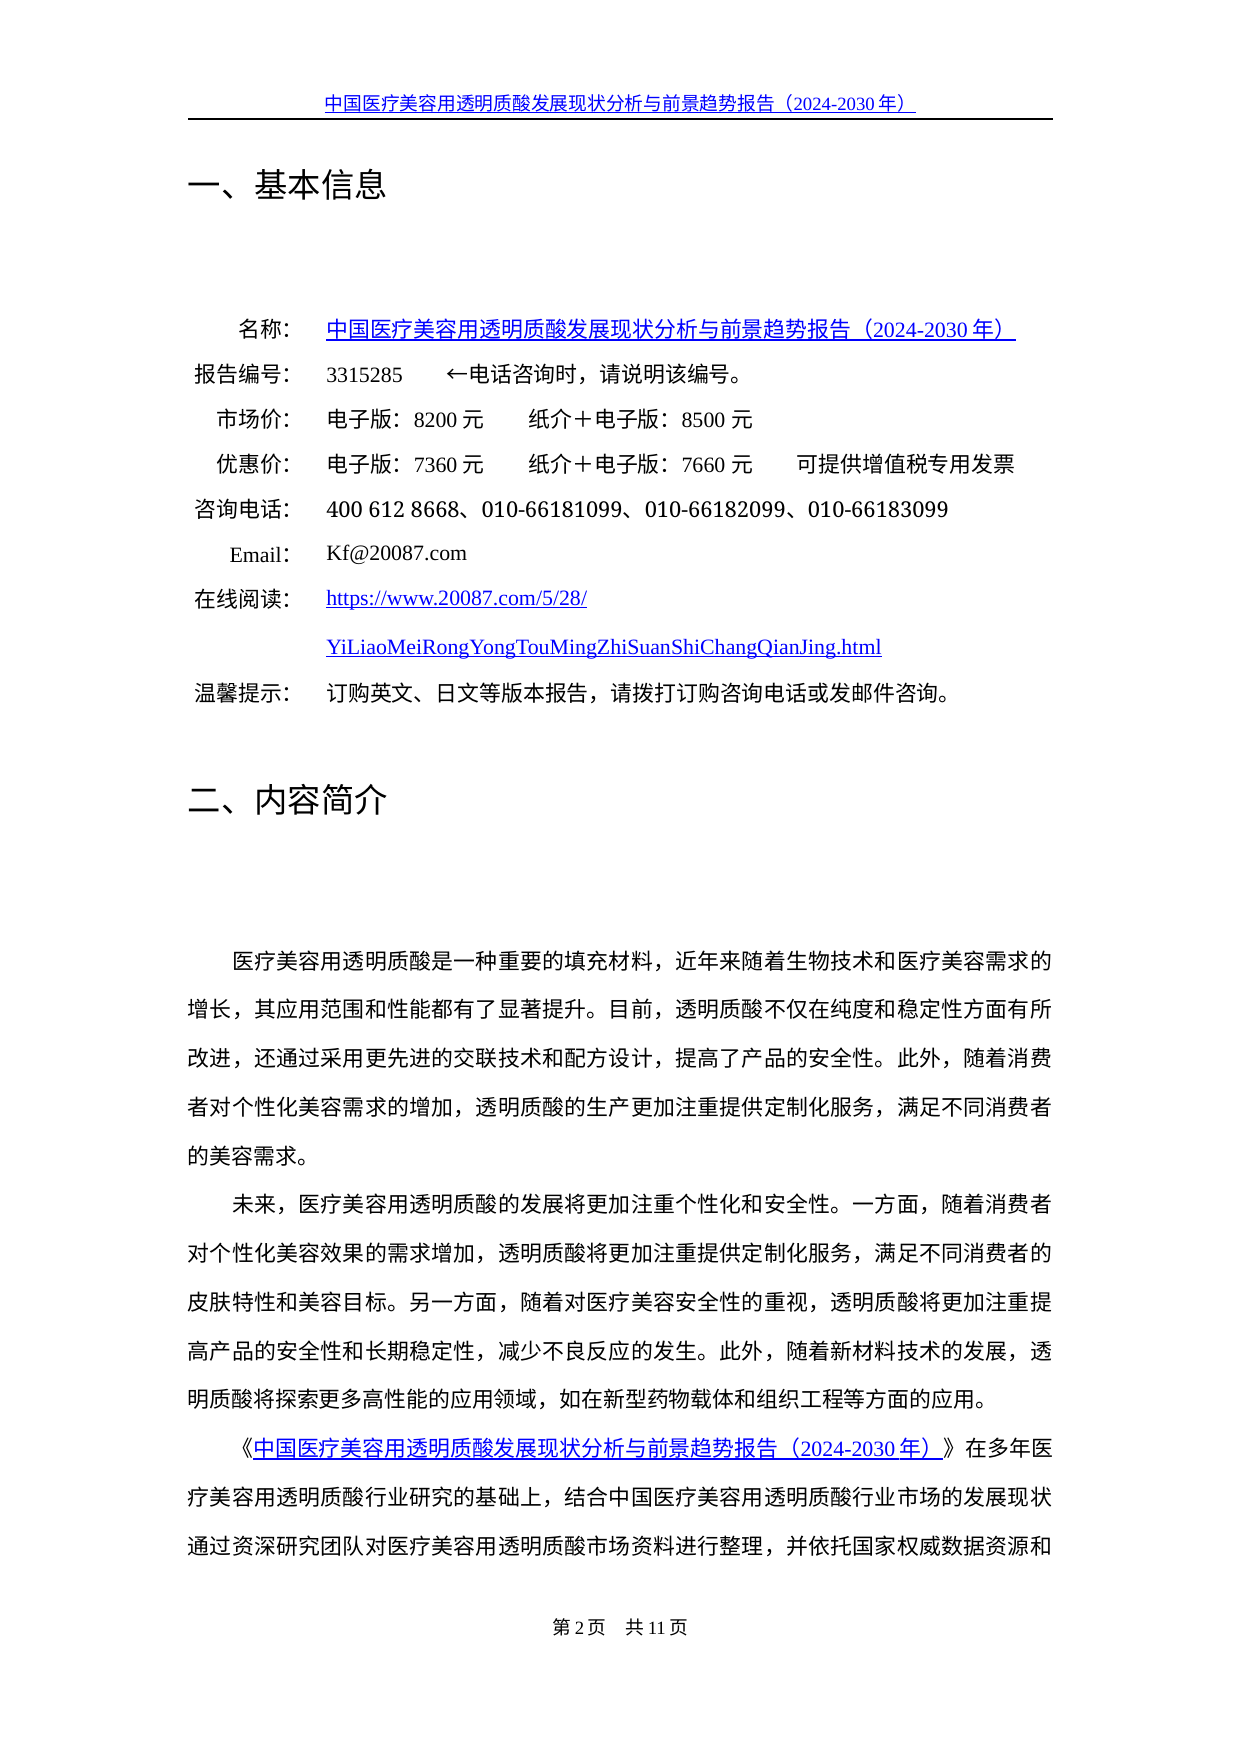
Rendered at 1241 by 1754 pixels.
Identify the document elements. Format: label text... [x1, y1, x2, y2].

table_cell 市场价： [167, 402, 315, 447]
table_cell 3315285 ←电话咨询时，请说明该编号。 [315, 357, 1073, 402]
title 一、基本信息 [187, 150, 1053, 215]
table_cell [315, 582, 1073, 675]
table_cell 400 612 8668、010-66181099、010-66182099、010-66183099 [315, 492, 1073, 537]
title 二、内容简介 [187, 766, 1053, 831]
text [187, 943, 1053, 1561]
table_header 名称： [167, 312, 315, 357]
table_header 中国医疗美容用透明质酸发展现状分析与前景趋势报告（2024-2030年） [315, 312, 1073, 357]
table_cell 电子版：8200 元 纸介＋电子版：8500 元 [315, 402, 1073, 447]
table_cell 优惠价： [167, 447, 315, 492]
table_cell 订购英文、日文等版本报告，请拨打订购咨询电话或发邮件咨询。 [315, 675, 1073, 720]
table_cell 电子版：7360 元 纸介＋电子版：7660 元 可提供增值税专用发票 [315, 447, 1073, 492]
table_cell 报告编号： [167, 357, 315, 402]
table_cell Kf@20087.com [315, 537, 1073, 582]
table_cell 在线阅读： [167, 582, 315, 675]
table_cell Email： [167, 537, 315, 582]
table_cell 咨询电话： [167, 492, 315, 537]
table_cell 温馨提示： [167, 675, 315, 720]
